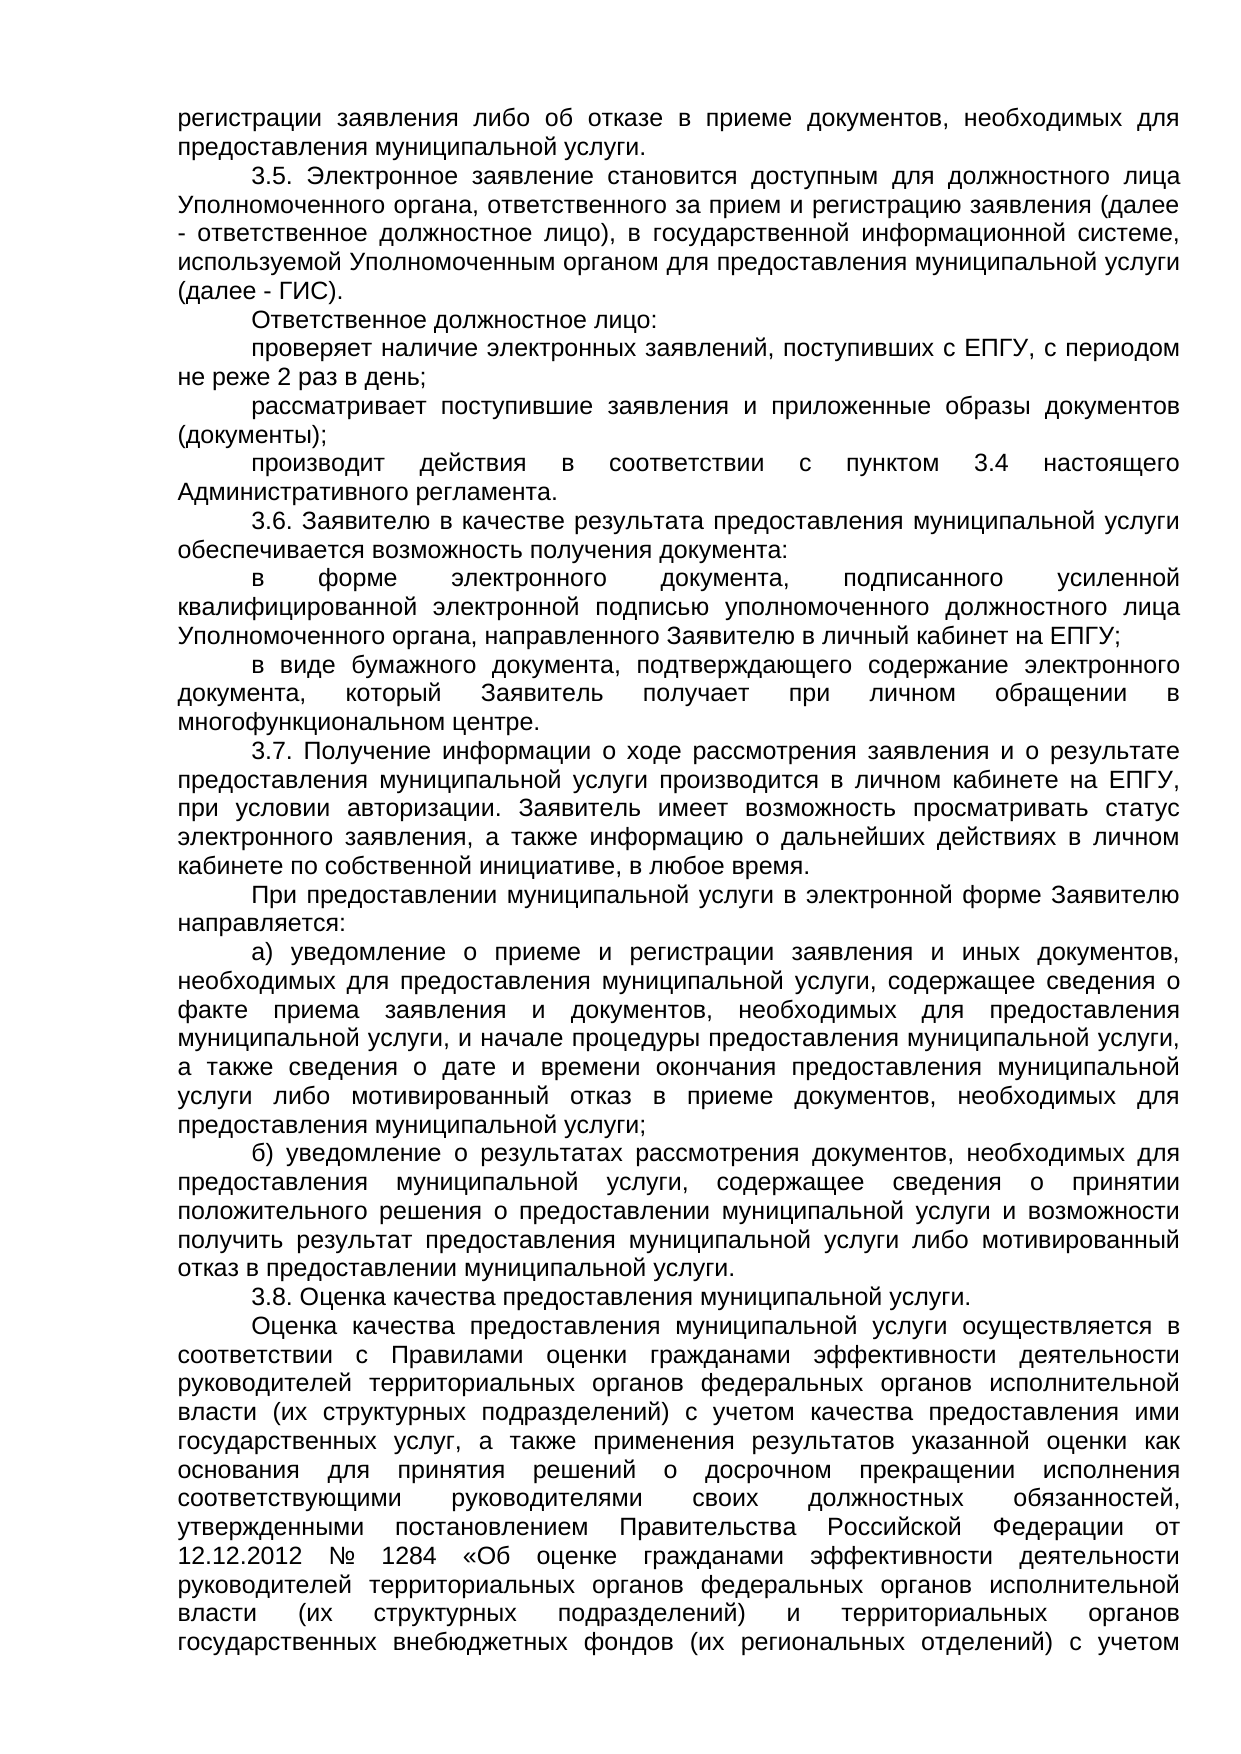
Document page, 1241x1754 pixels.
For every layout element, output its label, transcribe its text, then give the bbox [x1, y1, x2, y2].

text 3.7. Получение информации о ходе рассмотрения заявления и о результате предоставления муниципальной услуги производится в личном кабинете на ЕПГУ, при условии авторизации. Заявитель имеет возможность просматривать статус электронного заявления, а также информацию о дальнейших действиях в личном кабинете по собственной инициативе, в любое время. [177, 736, 1181, 879]
text При предоставлении муниципальной услуги в электронной форме Заявителю направляется: [177, 879, 1181, 937]
text а) уведомление о приеме и регистрации заявления и иных документов, необходимых для предоставления муниципальной услуги, содержащее сведения о факте приема заявления и документов, необходимых для предоставления муниципальной услуги, и начале процедуры предоставления муниципальной услуги, а также сведения о дате и времени окончания предоставления муниципальной услуги либо мотивированный отказ в приеме документов, необходимых для предоставления муниципальной услуги; [177, 937, 1181, 1138]
text Ответственное должностное лицо: [177, 304, 1181, 333]
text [177, 1311, 1181, 1656]
text производит действия в соответствии с пунктом 3.4 настоящего Административного регламента. [177, 448, 1181, 506]
text б) уведомление о результатах рассмотрения документов, необходимых для предоставления муниципальной услуги, содержащее сведения о принятии положительного решения о предоставлении муниципальной услуги и возможности получить результат предоставления муниципальной услуги либо мотивированный отказ в предоставлении муниципальной услуги. [177, 1138, 1181, 1282]
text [177, 103, 1181, 161]
text 3.8. Оценка качества предоставления муниципальной услуги. [177, 1282, 1181, 1311]
text в форме электронного документа, подписанного усиленной квалифицированной электронной подписью уполномоченного должностного лица Уполномоченного органа, направленного Заявителю в личный кабинет на ЕПГУ; [177, 563, 1181, 649]
text 3.6. Заявителю в качестве результата предоставления муниципальной услуги обеспечивается возможность получения документа: [177, 506, 1181, 563]
text рассматривает поступившие заявления и приложенные образы документов (документы); [177, 391, 1181, 448]
text 3.5. Электронное заявление становится доступным для должностного лица Уполномоченного органа, ответственного за прием и регистрацию заявления (далее - ответственное должностное лицо), в государственной информационной системе, используемой Уполномоченным органом для предоставления муниципальной услуги (далее - ГИС). [177, 161, 1181, 304]
text проверяет наличие электронных заявлений, поступивших с ЕПГУ, с периодом не реже 2 раз в день; [177, 333, 1181, 391]
text в виде бумажного документа, подтверждающего содержание электронного документа, который Заявитель получает при личном обращении в многофункциональном центре. [177, 649, 1181, 736]
